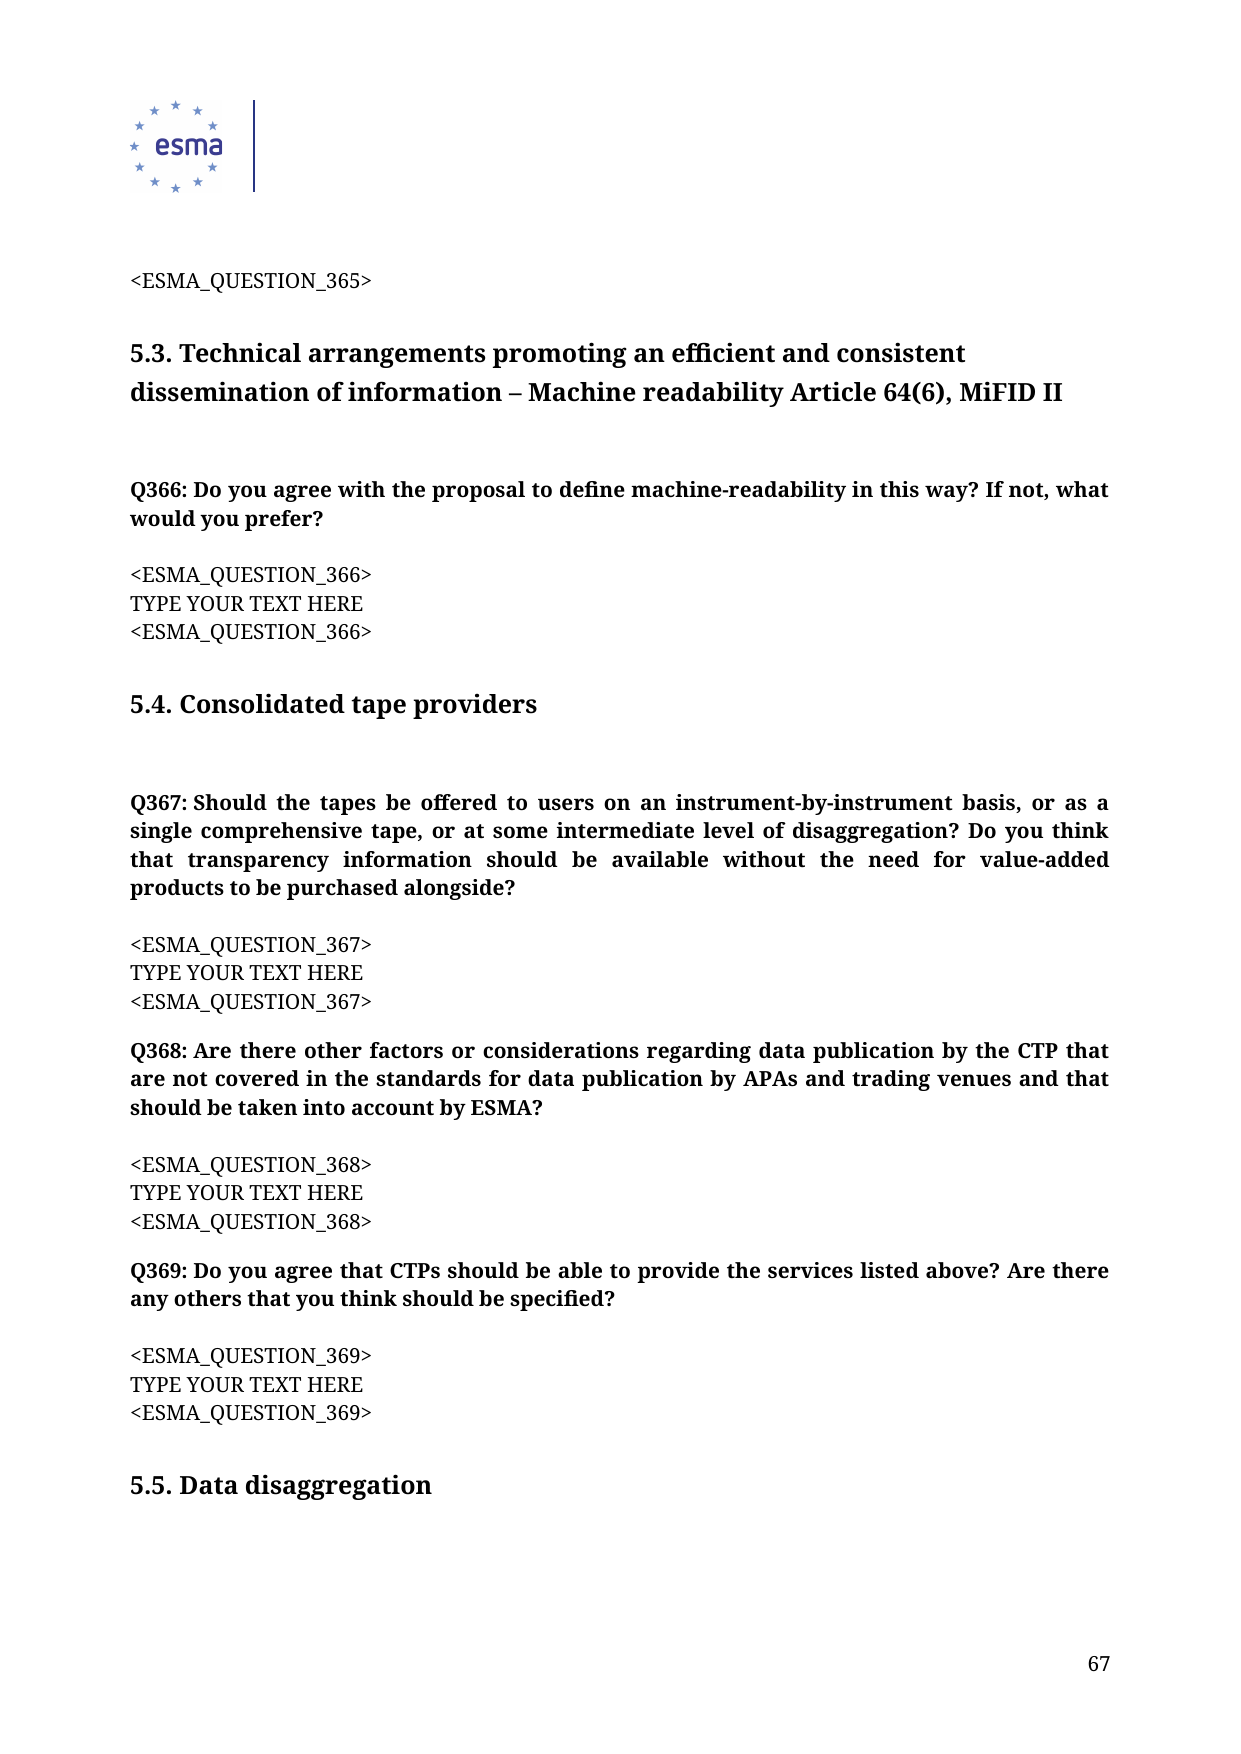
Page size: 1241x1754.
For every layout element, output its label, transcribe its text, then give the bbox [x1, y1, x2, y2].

subtitle Are there other factors or considerations regarding data publication by the CTP that are not covered in the standards for data publication by APAs and trading venues and that should be taken into account by ESMA? [130, 1036, 1110, 1121]
text <ESMA_QUESTION_369> [130, 1341, 1110, 1370]
text <ESMA_QUESTION_368> [130, 1207, 1110, 1235]
text <ESMA_QUESTION_367> [130, 987, 1110, 1015]
text Consolidated tape providers [130, 687, 1110, 721]
text TYPE YOUR TEXT HERE [130, 958, 1110, 987]
text TYPE YOUR TEXT HERE [130, 589, 1110, 617]
text <ESMA_QUESTION_369> [130, 1398, 1110, 1427]
text <ESMA_QUESTION_368> [130, 1150, 1110, 1178]
text <ESMA_QUESTION_366> [130, 617, 1110, 646]
text Data disaggregation [130, 1468, 1110, 1502]
text <ESMA_QUESTION_366> [130, 561, 1110, 589]
subtitle Should the tapes be offered to users on an instrument-by-instrument basis, or as a single comprehensive tape, or at some intermediate level of disaggregation? Do you think that transparency information should be available without the need for value-added products to be purchased alongside? [130, 788, 1110, 902]
text TYPE YOUR TEXT HERE [130, 1178, 1110, 1207]
text TYPE YOUR TEXT HERE [130, 1370, 1110, 1398]
text <ESMA_QUESTION_365> [130, 266, 1110, 294]
picture [129, 100, 223, 193]
subtitle Do you agree that CTPs should be able to provide the services listed above? Are there any others that you think should be specified? [130, 1256, 1110, 1313]
subtitle Do you agree with the proposal to define machine-readability in this way? If not, what would you prefer? [130, 475, 1110, 532]
text Technical arrangements promoting an efficient and consistent dissemination of information – Machine readability Article 64(6), MiFID II [130, 335, 1110, 408]
text <ESMA_QUESTION_367> [130, 930, 1110, 958]
